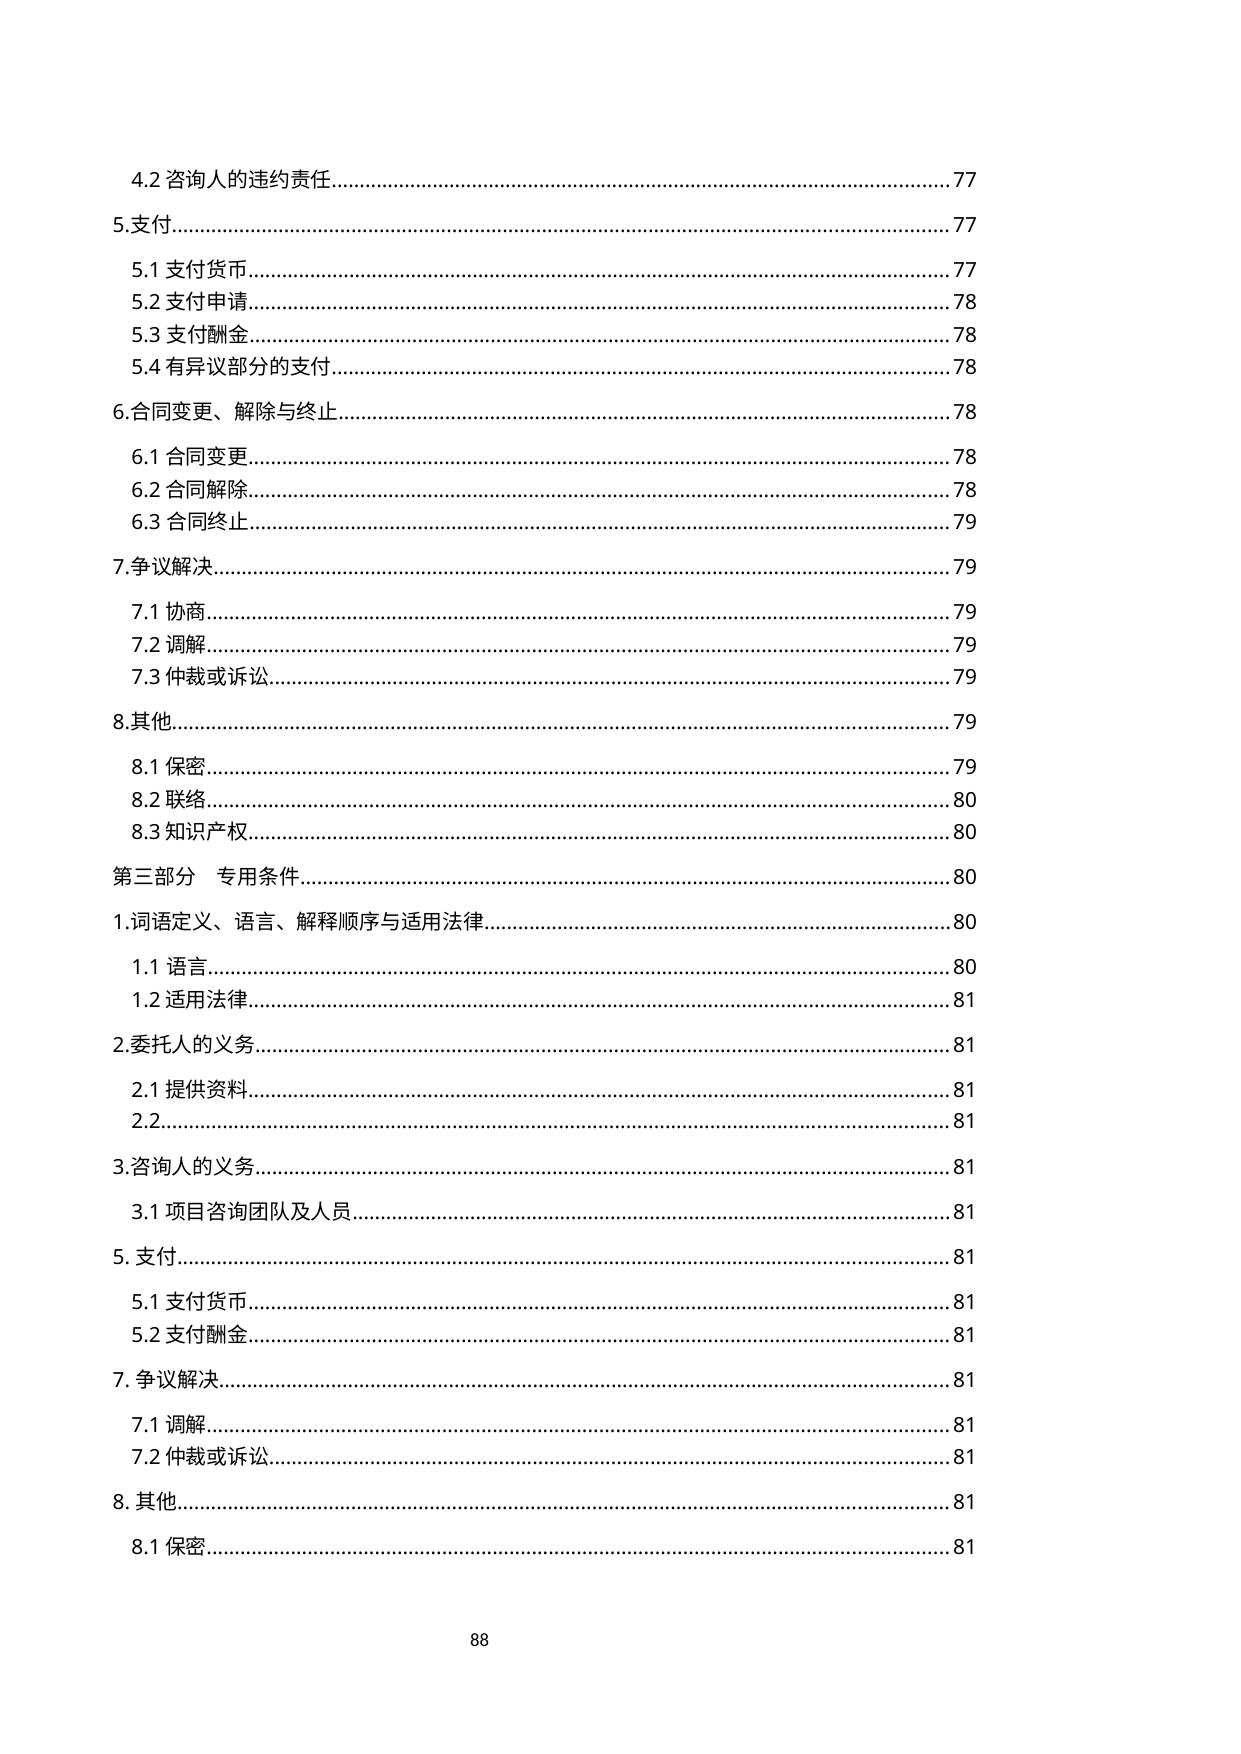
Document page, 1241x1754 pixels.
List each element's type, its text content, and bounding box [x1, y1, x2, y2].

text 8.3知识产权 80 [131, 814, 1128, 847]
text 6.1合同变更 78 [131, 439, 1128, 472]
text 第三部分 专用条件 80 [112, 859, 1128, 892]
text 5.2支付酬金 81 [131, 1317, 1128, 1349]
text 8. 其他 81 [112, 1484, 1128, 1517]
text 6.3 合同终止 79 [131, 504, 1128, 537]
text 7.1调解 81 [131, 1407, 1128, 1439]
text 7.3仲裁或诉讼 79 [131, 659, 1128, 692]
text 5.2支付申请 78 [131, 284, 1128, 317]
text 6.2合同解除 78 [131, 472, 1128, 504]
text 5. 支付 81 [112, 1239, 1128, 1272]
text 1.1 语言 80 [131, 949, 1128, 982]
text 5.1支付货币 77 [131, 252, 1128, 284]
text 2.委托人的义务 81 [112, 1027, 1128, 1059]
text 5.4有异议部分的支付 78 [131, 349, 1128, 382]
text 5.1支付货币 81 [131, 1284, 1128, 1317]
text 7.争议解决 79 [112, 549, 1128, 582]
text 4.2咨询人的违约责任 77 [131, 162, 1128, 194]
text 8.1保密 79 [131, 749, 1128, 782]
text 7.2调解 79 [131, 627, 1128, 659]
text 5.3 支付酬金 78 [131, 317, 1128, 349]
text 7. 争议解决 81 [112, 1362, 1128, 1394]
text 5.支付 77 [112, 207, 1128, 239]
text 8.其他 79 [112, 704, 1128, 737]
text 6.合同变更、解除与终止 78 [112, 394, 1128, 427]
text 1.2适用法律 81 [131, 982, 1128, 1014]
text 7.2仲裁或诉讼 81 [131, 1439, 1128, 1472]
text 7.1协商 79 [131, 594, 1128, 627]
text 3.1项目咨询团队及人员 81 [131, 1194, 1128, 1227]
text 2.2 81 [131, 1104, 1128, 1137]
text 8.2联络 80 [131, 782, 1128, 814]
text 1.词语定义、语言、解释顺序与适用法律 80 [112, 904, 1128, 937]
text 3.咨询人的义务 81 [112, 1149, 1128, 1182]
text 2.1提供资料 81 [131, 1072, 1128, 1104]
text 8.1保密 81 [131, 1529, 1128, 1562]
